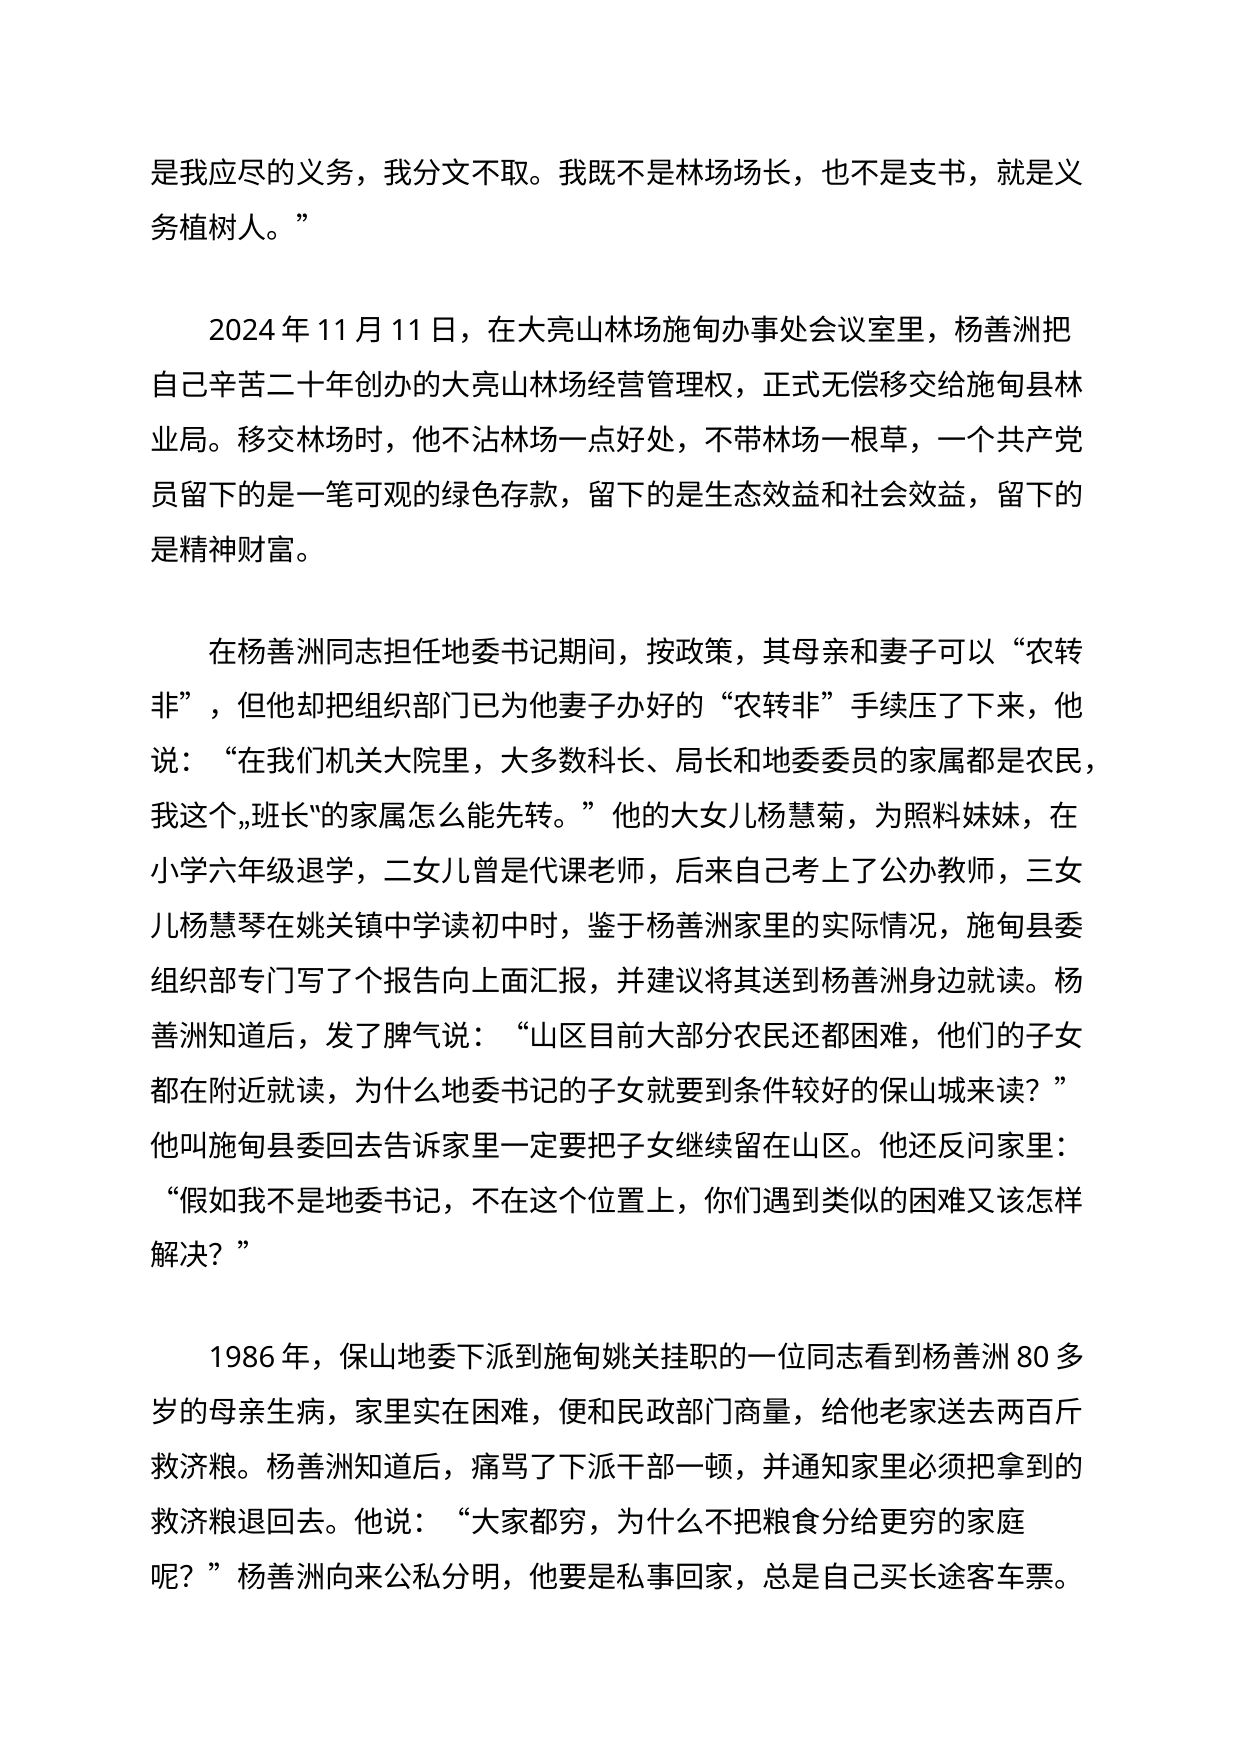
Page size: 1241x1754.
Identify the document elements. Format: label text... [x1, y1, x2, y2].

text 在杨善洲同志担任地委书记期间，按政策，其母亲和妻子可以“农转非”，但他却把组织部门已为他妻子办好的“农转非”手续压了下来，他说：“在我们机关大院里，大多数科长、局长和地委委员的家属都是农民，我这个„班长‟的家属怎么能先转。”他的大女儿杨慧菊，为照料妹妹，在小学六年级退学，二女儿曾是代课老师，后来自己考上了公办教师，三女儿杨慧琴在姚关镇中学读初中时，鉴于杨善洲家里的实际情况，施甸县委组织部专门写了个报告向上面汇报，并建议将其送到杨善洲身边就读。杨善洲知道后，发了脾气说：“山区目前大部分农民还都困难，他们的子女都在附近就读，为什么地委书记的子女就要到条件较好的保山城来读？”他叫施甸县委回去告诉家里一定要把子女继续留在山区。他还反问家里：“假如我不是地委书记，不在这个位置上，你们遇到类似的困难又该怎样解决？” [150, 628, 1090, 1274]
text 2024年11月11日，在大亮山林场施甸办事处会议室里，杨善洲把自己辛苦二十年创办的大亮山林场经营管理权，正式无偿移交给施甸县林业局。移交林场时，他不沾林场一点好处，不带林场一根草，一个共产党员留下的是一笔可观的绿色存款，留下的是生态效益和社会效益，留下的是精神财富。 [150, 307, 1090, 569]
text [150, 150, 1090, 247]
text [150, 1334, 1090, 1596]
